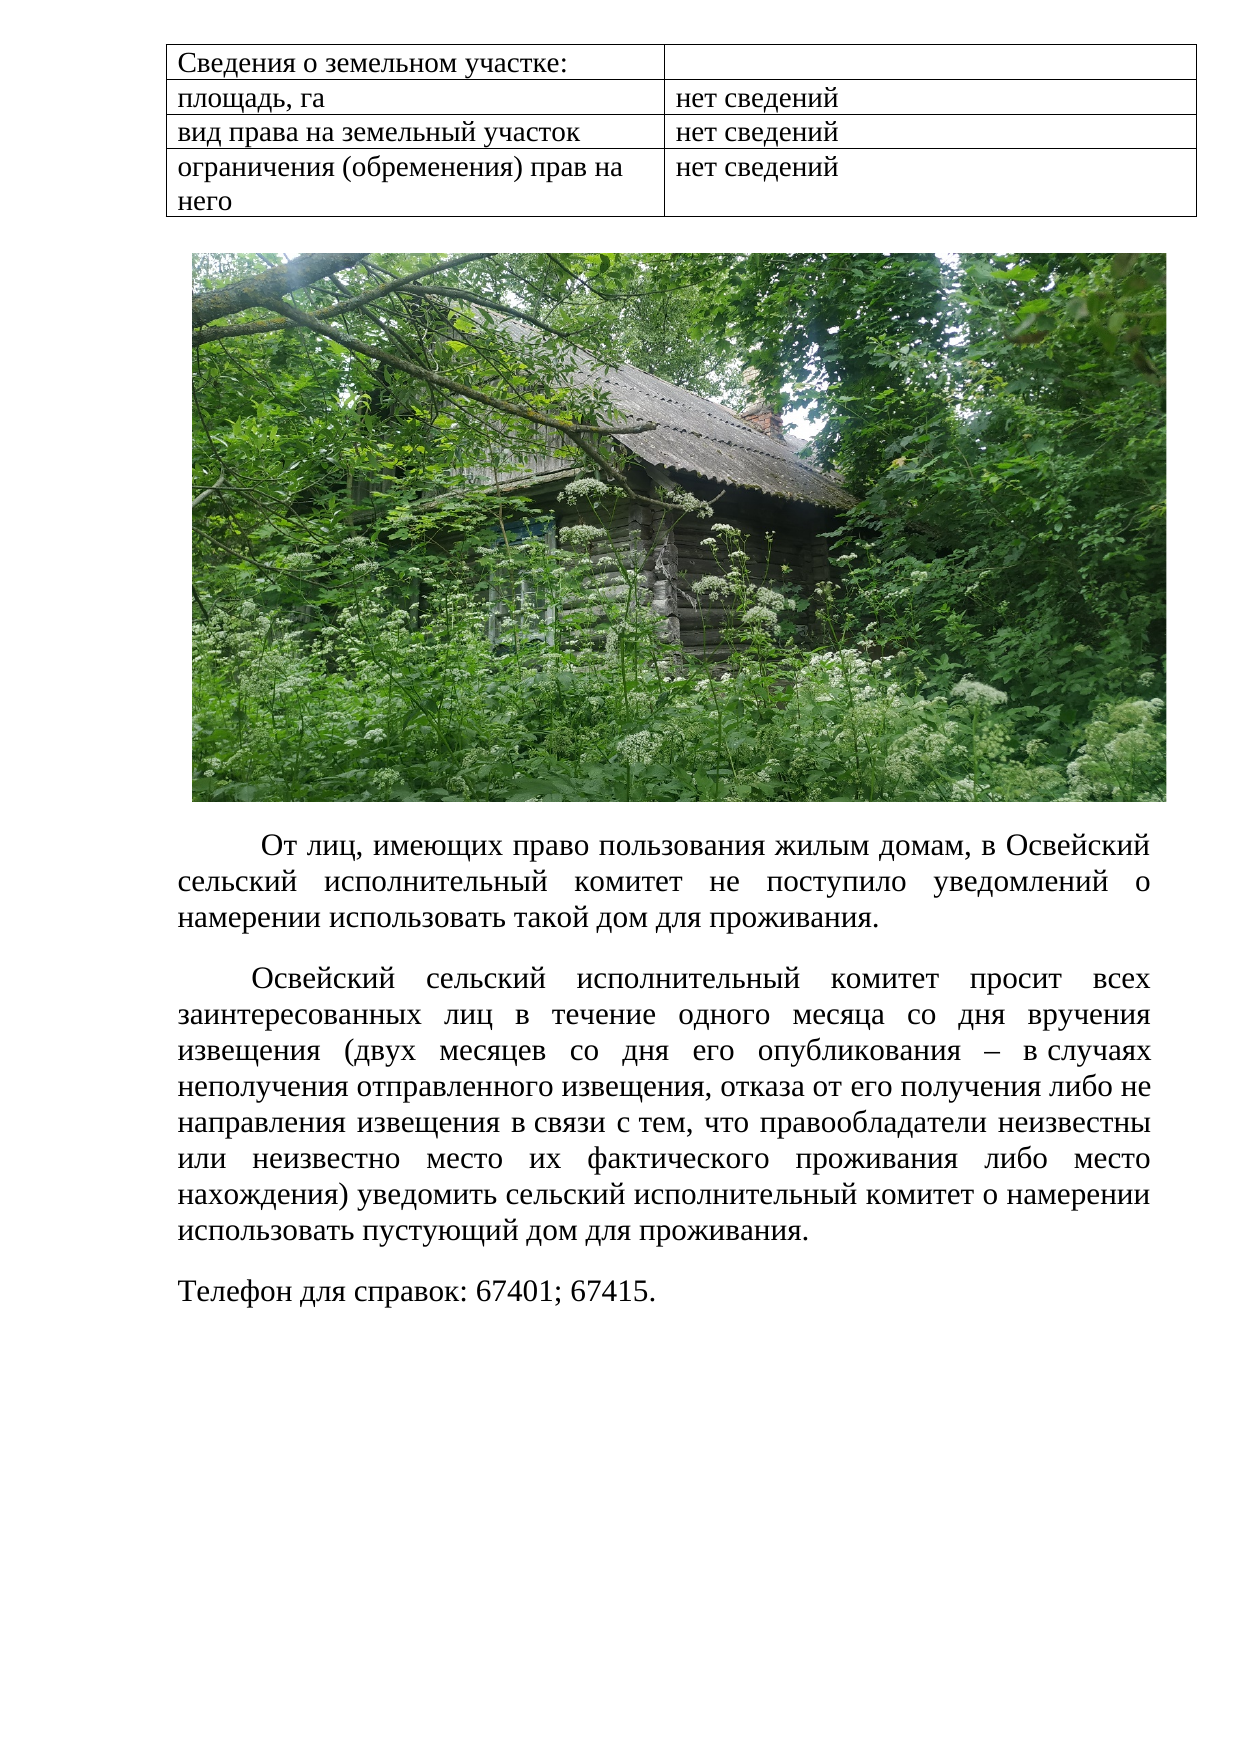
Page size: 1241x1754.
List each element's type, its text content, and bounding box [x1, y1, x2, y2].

table_cell [665, 45, 1196, 79]
table_cell ограничения (обременения) прав на него [167, 149, 664, 216]
text От лиц, имеющих право пользования жилым домам, в Освейский сельский исполнительный комитет не поступило уведомлений о намерении использовать такой дом для проживания. [177, 826, 1152, 934]
text Освейский сельский исполнительный комитет просит всех заинтересованных лиц в течение одного месяца со дня вручения извещения (двух месяцев со дня его опубликования – в случаях неполучения отправленного извещения, отказа от его получения либо не направления извещения в связи с тем, что правообладатели неизвестны или неизвестно место их фактического проживания либо место нахождения) уведомить сельский исполнительный комитет о намерении использовать пустующий дом для проживания. [177, 959, 1152, 1247]
table_cell Сведения о земельном участке: [167, 45, 664, 79]
text Телефон для справок: 67401; 67415. [177, 1272, 1152, 1308]
table_cell нет сведений [665, 80, 1196, 113]
table_cell нет сведений [665, 115, 1196, 148]
table_cell площадь, га [167, 80, 664, 113]
table_cell нет сведений [665, 149, 1196, 216]
table_cell вид права на земельный участок [167, 115, 664, 148]
picture [192, 253, 1167, 802]
